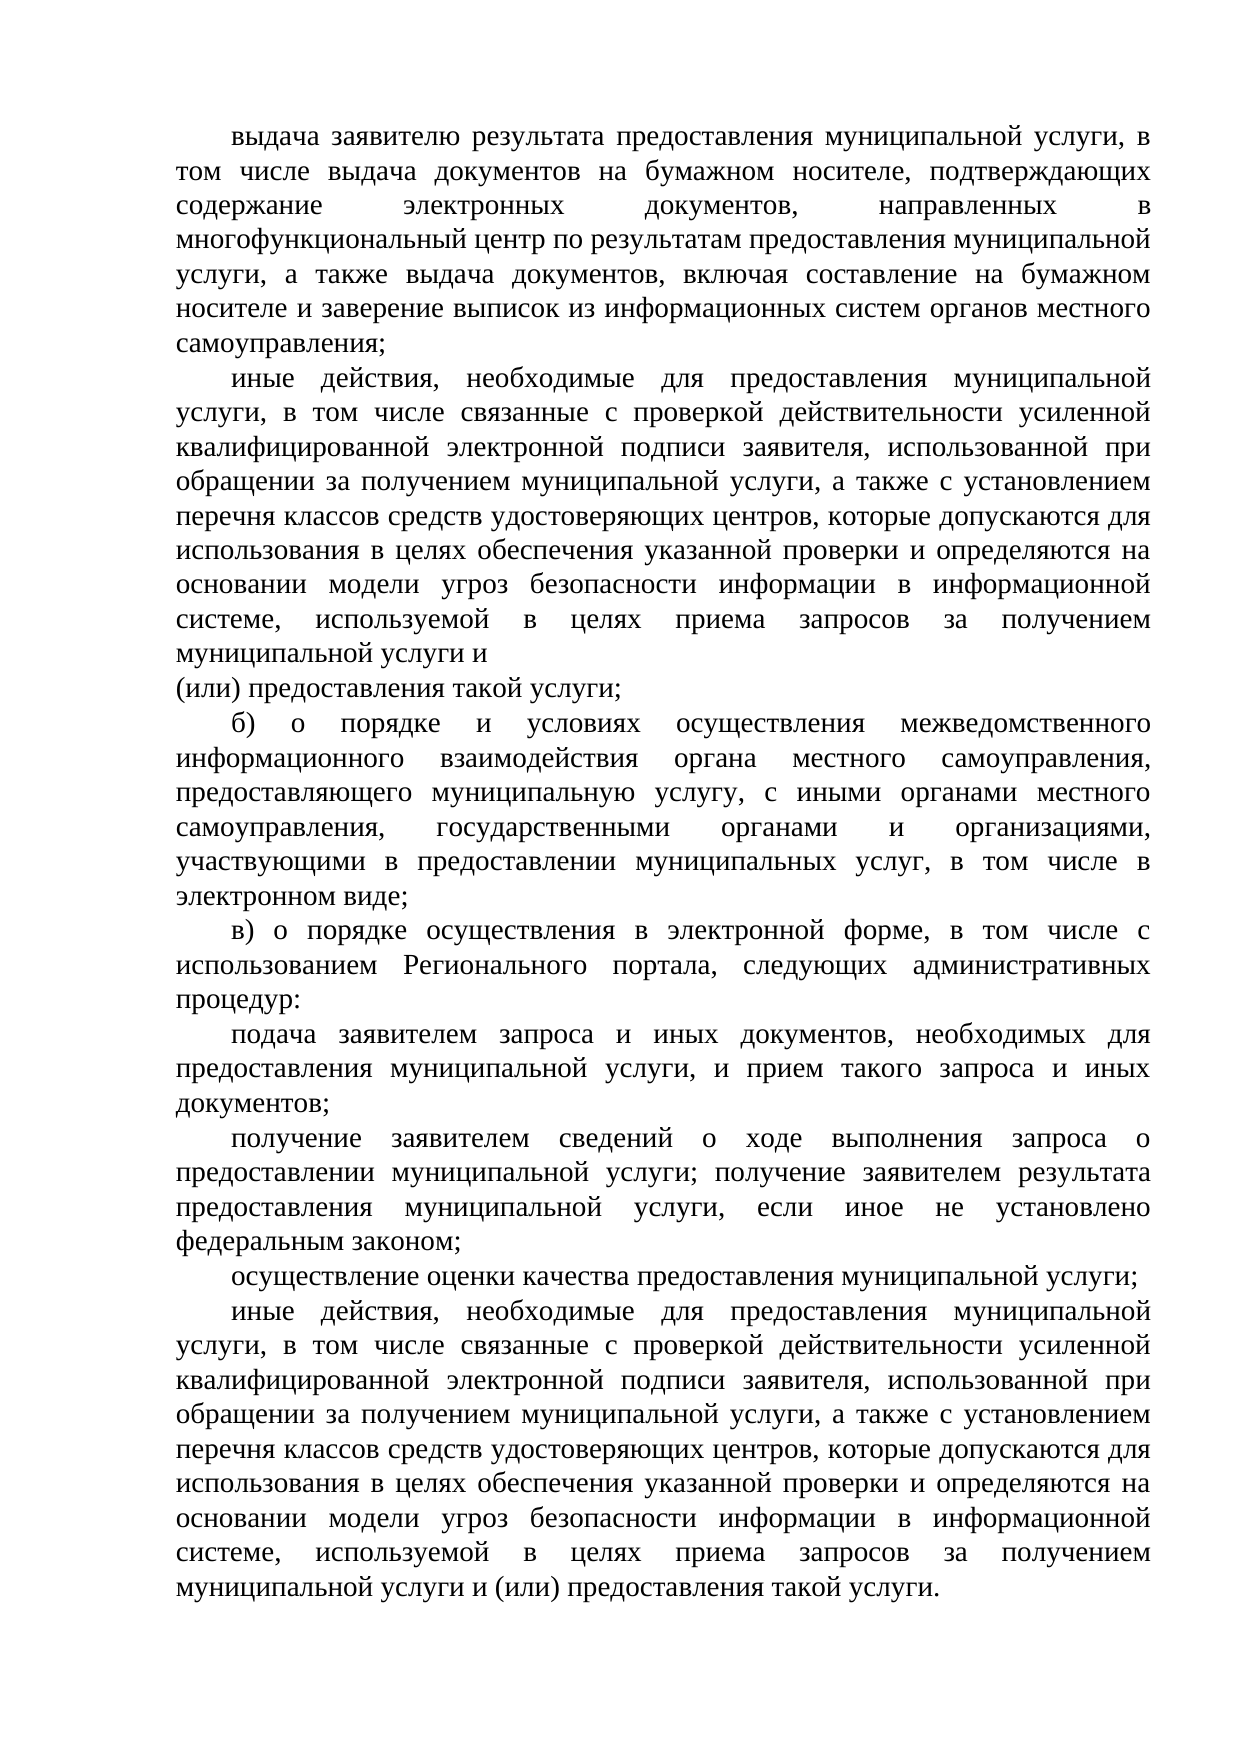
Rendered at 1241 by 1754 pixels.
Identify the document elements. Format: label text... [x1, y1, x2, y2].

text иные действия, необходимые для предоставления муниципальной услуги, в том числе связанные с проверкой действительности усиленной квалифицированной электронной подписи заявителя, использованной при обращении за получением муниципальной услуги, а также с установлением перечня классов средств удостоверяющих центров, которые допускаются для использования в целях обеспечения указанной проверки и определяются на основании модели угроз безопасности информации в информационной системе, используемой в целях приема запросов за получением муниципальной услуги и (или) предоставления такой услуги. [176, 1293, 1152, 1602]
text б) о порядке и условиях осуществления межведомственного информационного взаимодействия органа местного самоуправления, предоставляющего муниципальную услугу, с иными органами местного самоуправления, государственными органами и организациями, участвующими в предоставлении муниципальных услуг, в том числе в электронном виде; [176, 705, 1152, 911]
text выдача заявителю результата предоставления муниципальной услуги, в том числе выдача документов на бумажном носителе, подтверждающих содержание электронных документов, направленных в многофункциональный центр по результатам предоставления муниципальной услуги, а также выдача документов, включая составление на бумажном носителе и заверение выписок из информационных систем органов местного самоуправления; [176, 118, 1152, 358]
text иные действия, необходимые для предоставления муниципальной услуги, в том числе связанные с проверкой действительности усиленной квалифицированной электронной подписи заявителя, использованной при обращении за получением муниципальной услуги, а также с установлением перечня классов средств удостоверяющих центров, которые допускаются для использования в целях обеспечения указанной проверки и определяются на основании модели угроз безопасности информации в информационной системе, используемой в целях приема запросов за получением муниципальной услуги и [176, 360, 1152, 669]
text получение заявителем сведений о ходе выполнения запроса о предоставлении муниципальной услуги; получение заявителем результата предоставления муниципальной услуги, если иное не установлено федеральным законом; [176, 1120, 1152, 1257]
text осуществление оценки качества предоставления муниципальной услуги; [176, 1258, 1152, 1292]
text (или) предоставления такой услуги; [176, 670, 1152, 704]
text подача заявителем запроса и иных документов, необходимых для предоставления муниципальной услуги, и прием такого запроса и иных документов; [176, 1016, 1152, 1119]
text в) о порядке осуществления в электронной форме, в том числе с использованием Регионального портала, следующих административных процедур: [176, 912, 1152, 1015]
